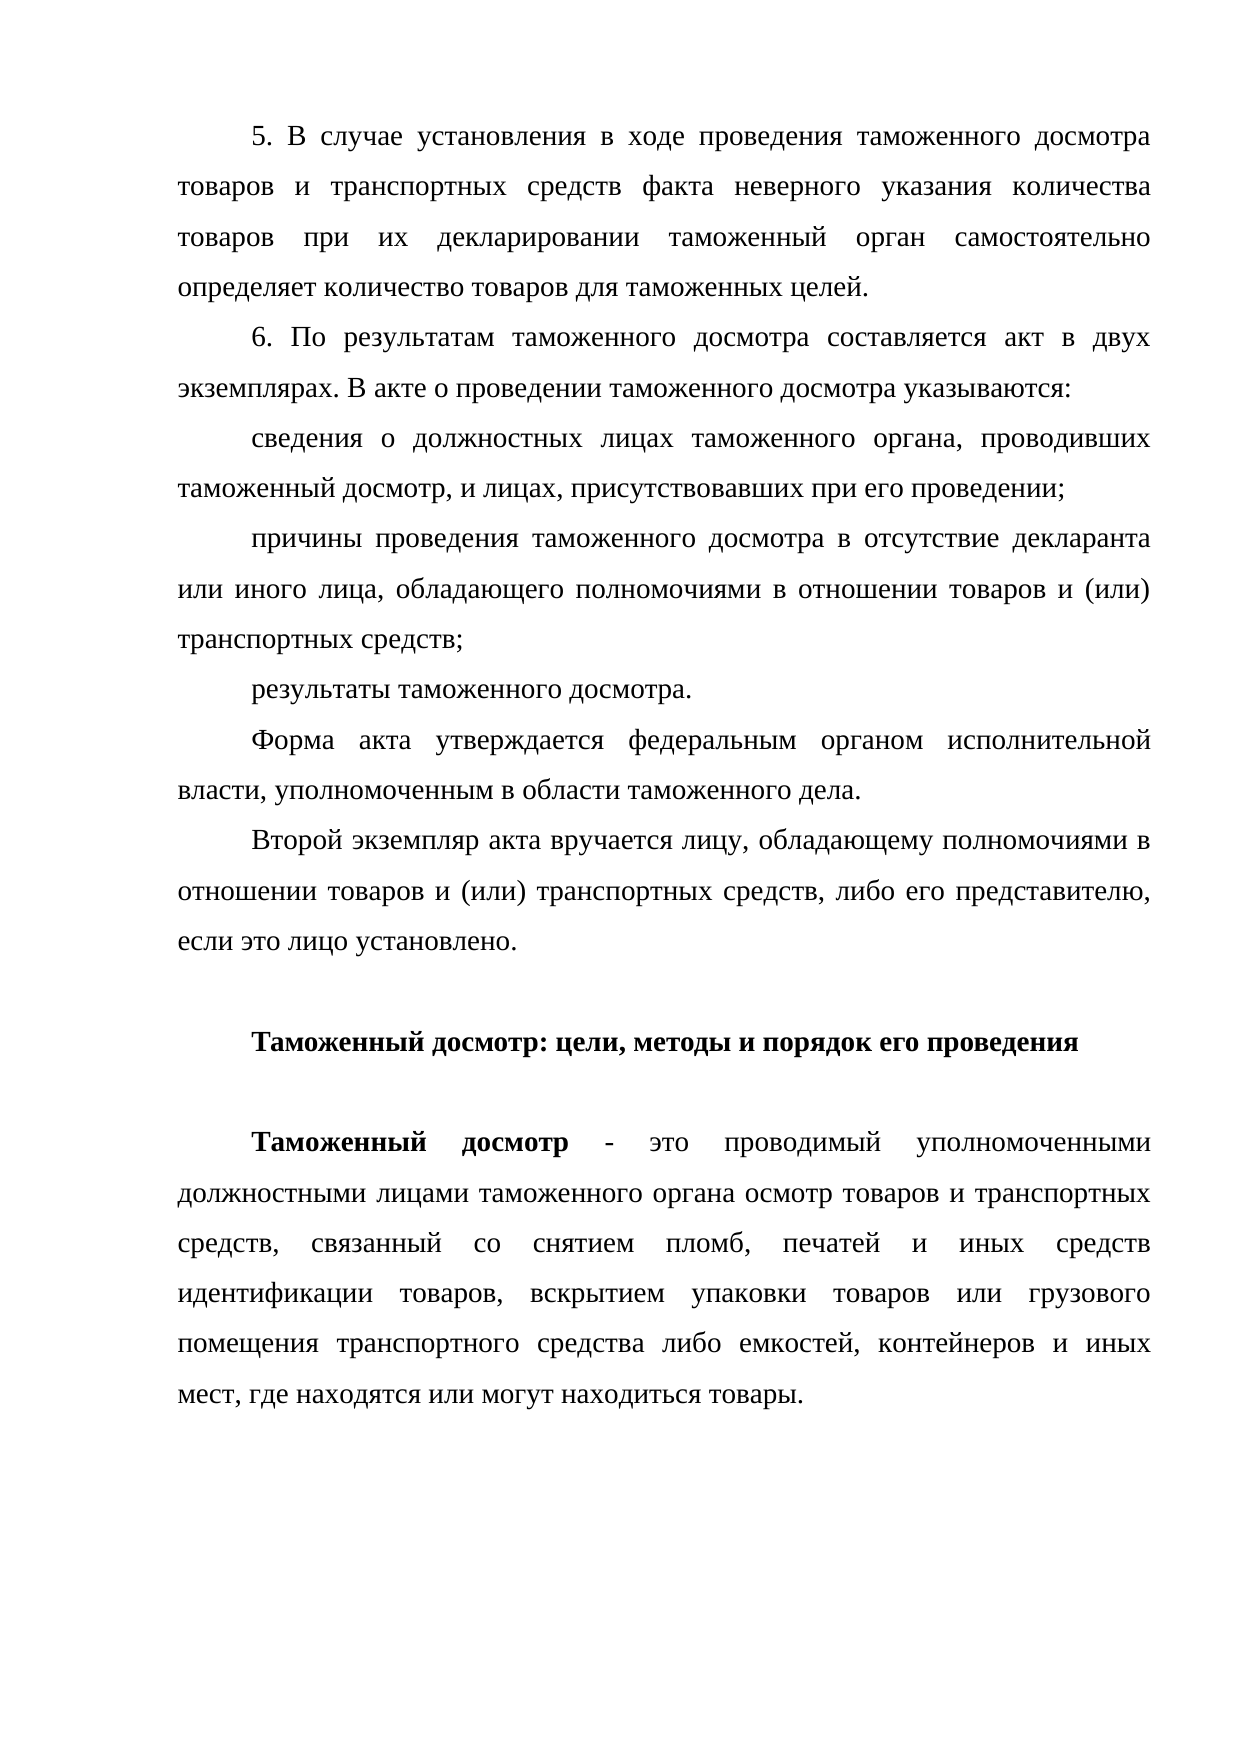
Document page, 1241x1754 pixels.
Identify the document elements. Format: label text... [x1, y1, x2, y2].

text причины проведения таможенного досмотра в отсутствие декларанта или иного лица, обладающего полномочиями в отношении товаров и (или) транспортных средств; [177, 521, 1152, 655]
text 5. В случае установления в ходе проведения таможенного досмотра товаров и транспортных средств факта неверного указания количества товаров при их декларировании таможенный орган самостоятельно определяет количество товаров для таможенных целей. [177, 118, 1152, 303]
text результаты таможенного досмотра. [177, 672, 1152, 705]
text Форма акта утверждается федеральным органом исполнительной власти, уполномоченным в области таможенного дела. [177, 722, 1152, 806]
text сведения о должностных лицах таможенного органа, проводивших таможенный досмотр, и лицах, присутствовавших при его проведении; [177, 420, 1152, 504]
subtitle Таможенный досмотр: цели, методы и порядок его проведения [177, 1024, 1152, 1057]
text Таможенный досмотр - это проводимый уполномоченными должностными лицами таможенного органа осмотр товаров и транспортных средств, связанный со снятием пломб, печатей и иных средств идентификации товаров, вскрытием упаковки товаров или грузового помещения транспортного средства либо емкостей, контейнеров и иных мест, где находятся или могут находиться товары. [177, 1124, 1152, 1409]
text 6. По результатам таможенного досмотра составляется акт в двух экземплярах. В акте о проведении таможенного досмотра указываются: [177, 319, 1152, 403]
text Второй экземпляр акта вручается лицу, обладающему полномочиями в отношении товаров и (или) транспортных средств, либо его представителю, если это лицо установлено. [177, 822, 1152, 957]
